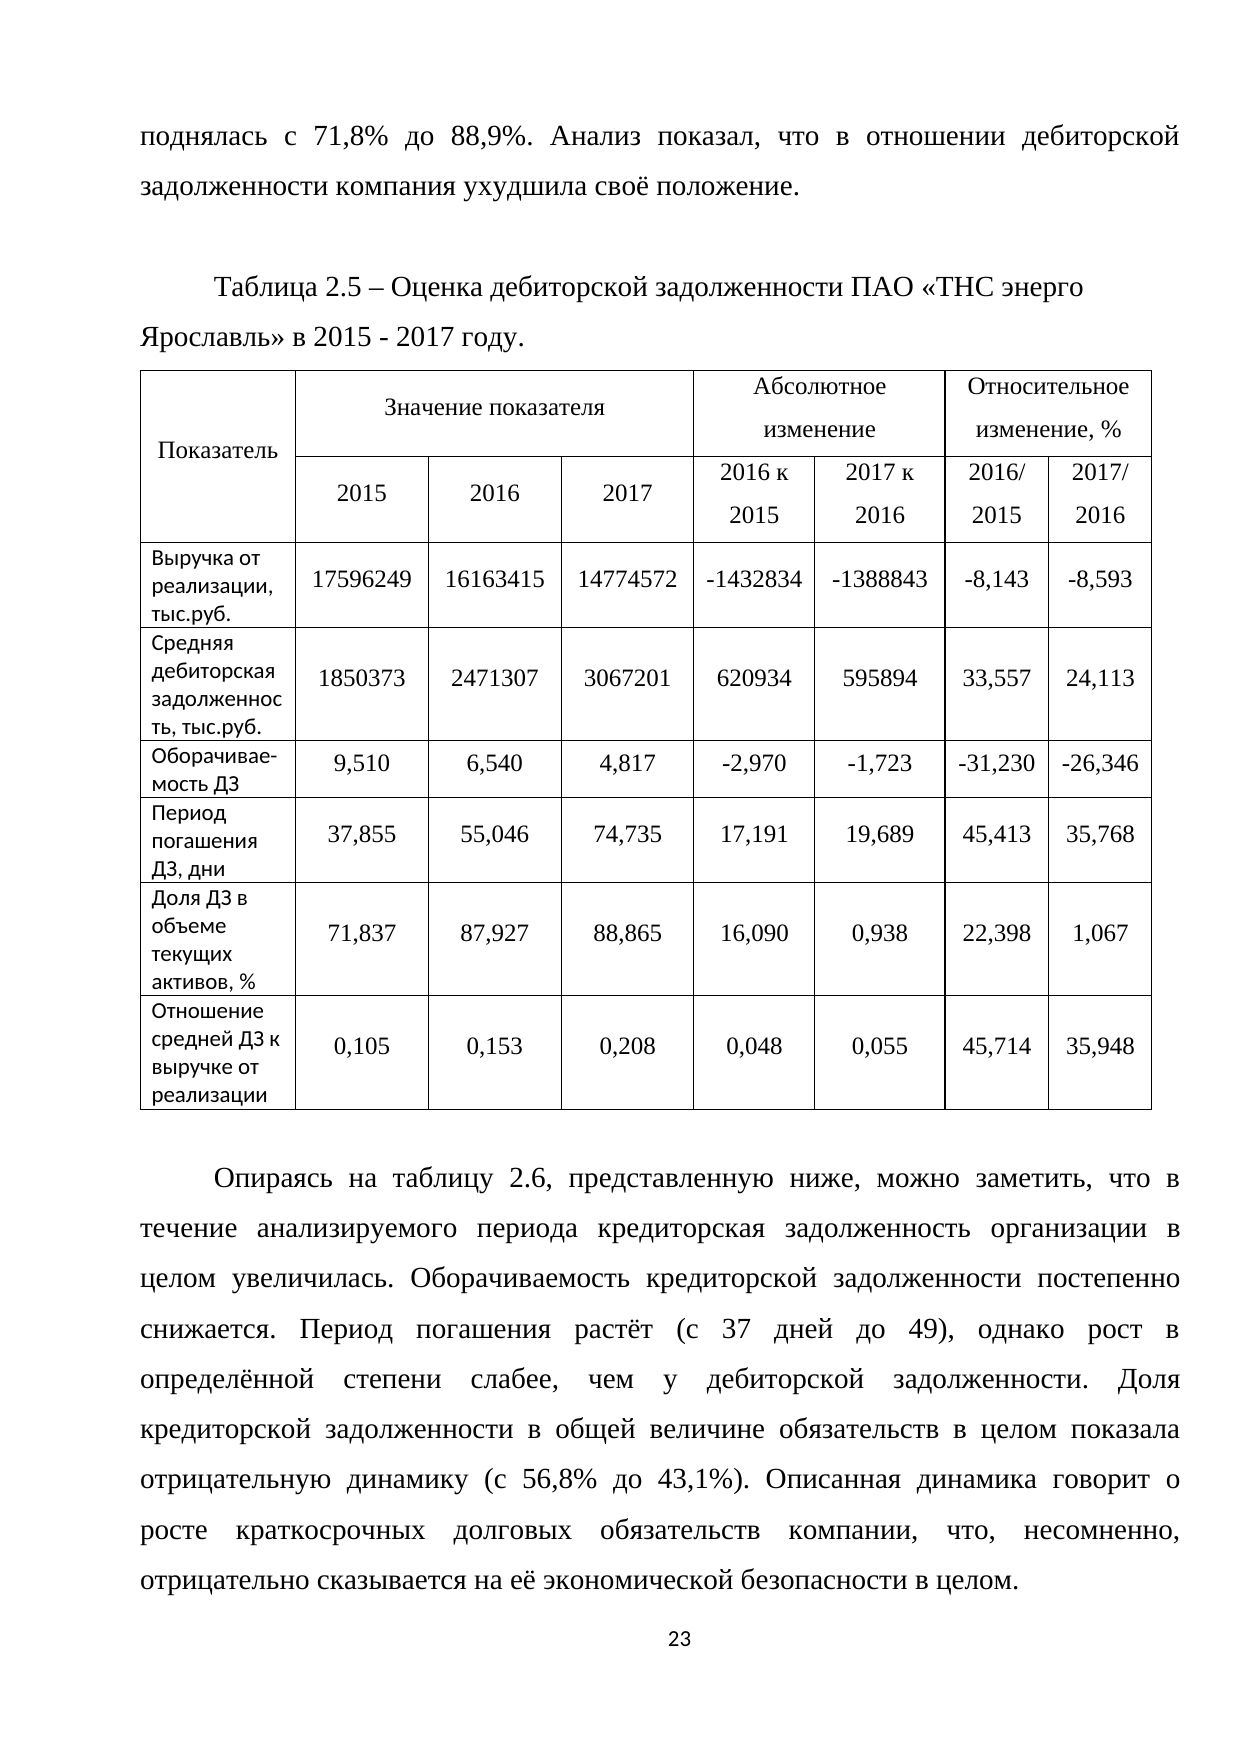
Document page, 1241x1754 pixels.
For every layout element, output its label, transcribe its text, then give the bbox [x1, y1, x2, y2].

table_cell 0,938 [815, 883, 944, 995]
text Опираясь на таблицу 2.6, представленную ниже, можно заметить, что в течение анализируемого периода кредиторская задолженность организации в целом увеличилась. Оборачиваемость кредиторской задолженности постепенно снижается. Период погашения растёт (с 37 дней до 49), однако рост в определённой степени слабее, чем у дебиторской задолженности. Доля кредиторской задолженности в общей величине обязательств в целом показала отрицательную динамику (с 56,8% до 43,1%). Описанная динамика говорит о росте краткосрочных долговых обязательств компании, что, несомненно, отрицательно сказывается на её экономической безопасности в целом. [140, 1160, 1181, 1596]
table_cell 2015 [296, 457, 428, 542]
table_cell 2017 [562, 457, 693, 542]
table_cell 14774572 [562, 543, 693, 627]
table_cell -8,143 [946, 543, 1048, 627]
table_cell 9,510 [296, 741, 428, 797]
table_cell Период погашения ДЗ, дни [141, 798, 295, 882]
table_cell 37,855 [296, 798, 428, 882]
table_header Абсолютное изменение [694, 371, 944, 456]
table_cell 16163415 [429, 543, 561, 627]
table_cell 4,817 [562, 741, 693, 797]
table_cell 19,689 [815, 798, 944, 882]
table_cell 0,055 [815, 996, 944, 1108]
table_cell -1432834 [694, 543, 814, 627]
table_cell 35,948 [1049, 996, 1151, 1108]
table_cell 55,046 [429, 798, 561, 882]
table_cell 0,048 [694, 996, 814, 1108]
table_cell -8,593 [1049, 543, 1151, 627]
table_cell 1850373 [296, 628, 428, 740]
table_cell -2,970 [694, 741, 814, 797]
table_cell 0,105 [296, 996, 428, 1108]
table_cell Отношение средней ДЗ к выручке от реализации [141, 996, 295, 1108]
table_cell 45,714 [946, 996, 1048, 1108]
table_cell 1,067 [1049, 883, 1151, 995]
table_cell -26,346 [1049, 741, 1151, 797]
table_cell 71,837 [296, 883, 428, 995]
table_cell 2471307 [429, 628, 561, 740]
text Таблица 2.5 – Оценка дебиторской задолженности ПАО «ТНС энерго Ярославль» в 2015 - 2017 году. [140, 269, 1181, 353]
table_cell -1,723 [815, 741, 944, 797]
table_cell Выручка от реализации, тыс.руб. [141, 543, 295, 627]
table_cell 87,927 [429, 883, 561, 995]
table_header Относительное изменение, % [946, 371, 1151, 456]
table_cell 2017/ 2016 [1049, 457, 1151, 542]
table_cell 24,113 [1049, 628, 1151, 740]
table_cell 35,768 [1049, 798, 1151, 882]
table_cell Доля ДЗ в объеме текущих активов, % [141, 883, 295, 995]
table_cell 620934 [694, 628, 814, 740]
table_cell Оборачивае-мость ДЗ [141, 741, 295, 797]
table_cell 595894 [815, 628, 944, 740]
table_header Значение показателя [296, 371, 693, 456]
table_cell 2016/ 2015 [946, 457, 1048, 542]
table_cell 45,413 [946, 798, 1048, 882]
table_cell 0,153 [429, 996, 561, 1108]
table_cell -1388843 [815, 543, 944, 627]
table_header Показатель [141, 371, 295, 542]
table_cell Средняя дебиторская задолженность, тыс.руб. [141, 628, 295, 740]
table_cell 6,540 [429, 741, 561, 797]
table_cell 3067201 [562, 628, 693, 740]
table_cell 17596249 [296, 543, 428, 627]
table_cell 17,191 [694, 798, 814, 882]
table_cell 22,398 [946, 883, 1048, 995]
table_cell 2016 [429, 457, 561, 542]
table_cell 0,208 [562, 996, 693, 1108]
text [140, 118, 1181, 202]
table_cell 88,865 [562, 883, 693, 995]
table_cell 2016 к 2015 [694, 457, 814, 542]
table_cell 33,557 [946, 628, 1048, 740]
table_cell 16,090 [694, 883, 814, 995]
table_cell -31,230 [946, 741, 1048, 797]
table_cell 2017 к 2016 [815, 457, 944, 542]
table_cell 74,735 [562, 798, 693, 882]
